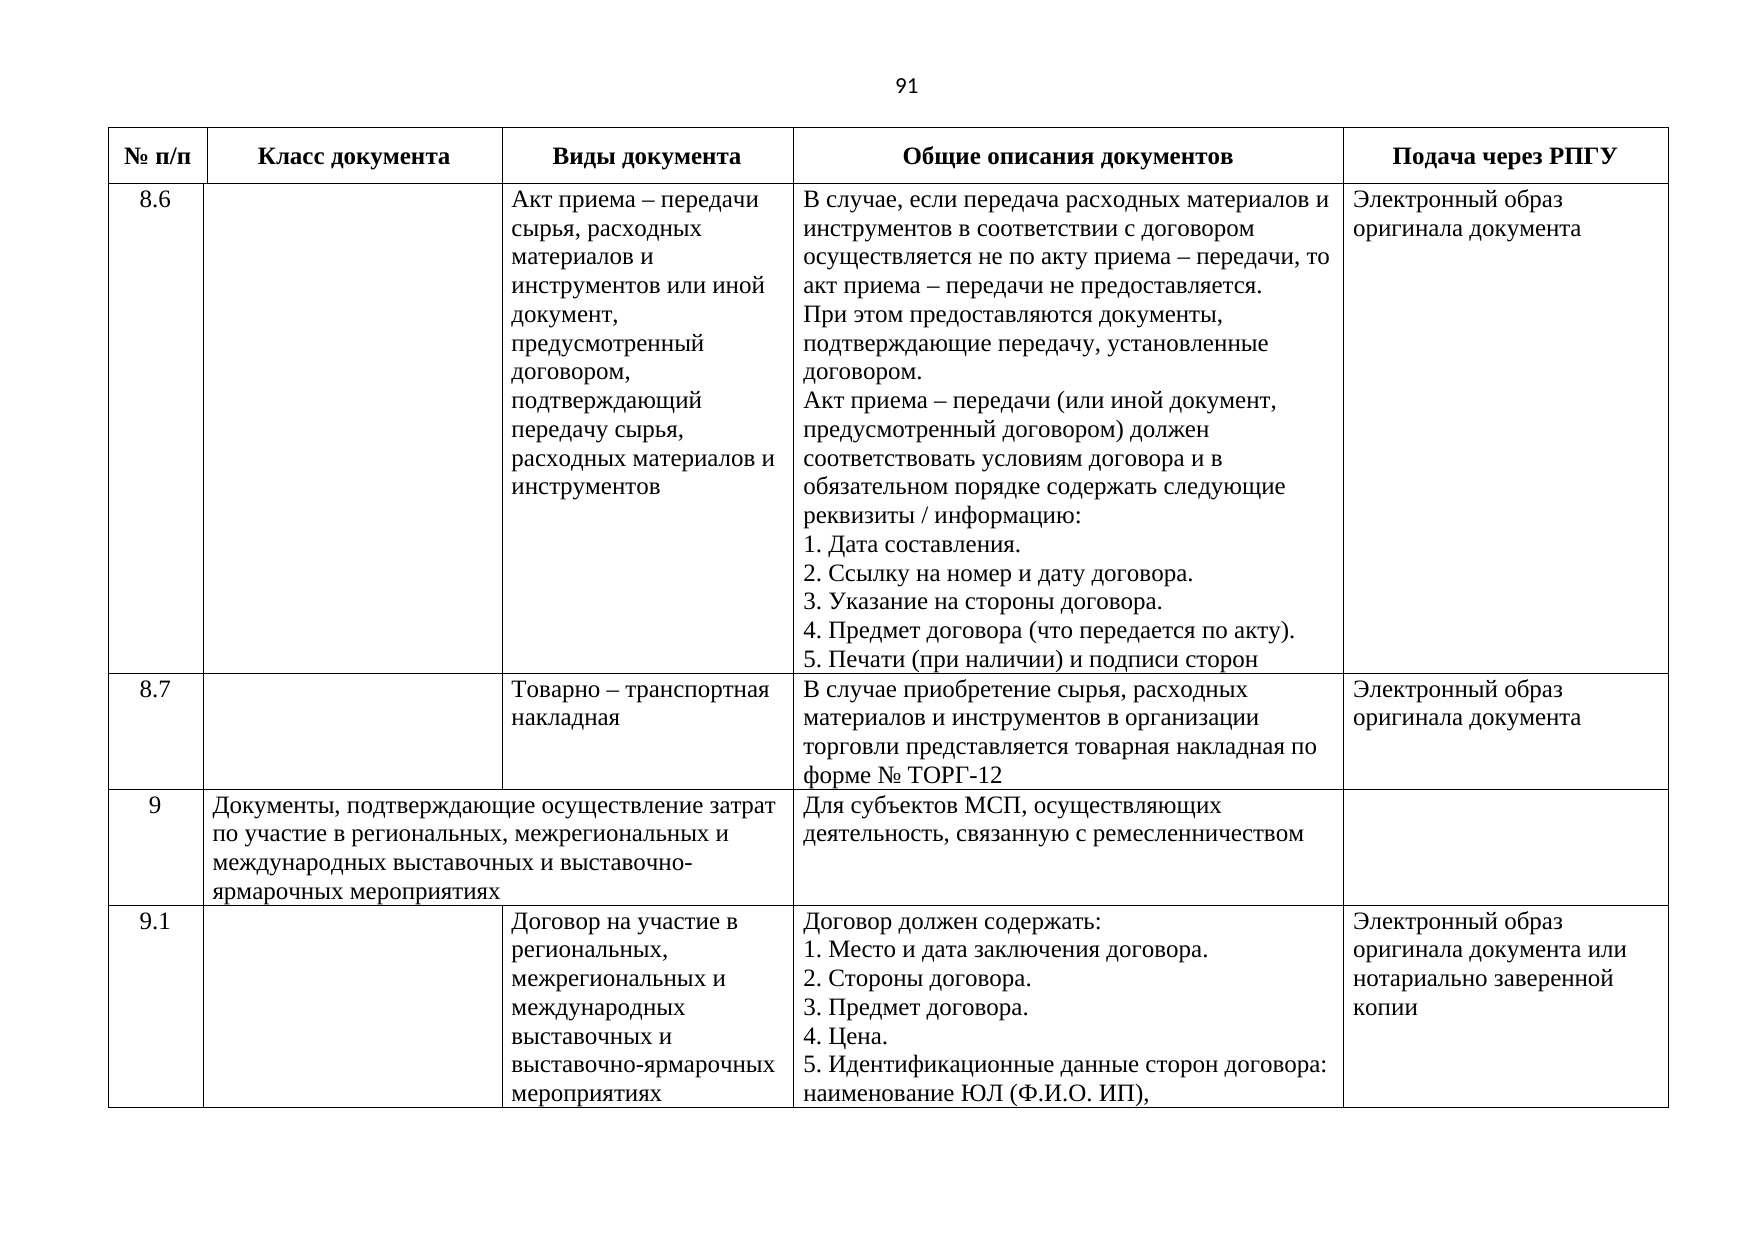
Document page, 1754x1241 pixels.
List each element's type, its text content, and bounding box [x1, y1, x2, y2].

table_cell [1344, 906, 1668, 1107]
table_cell Для субъектов МСП, осуществляющих деятельность, связанную с ремесленничеством [794, 790, 1343, 905]
table_cell В случае приобретение сырья, расходных материалов и инструментов в организации торговли представляется товарная накладная по форме № ТОРГ-12 [794, 674, 1343, 789]
table_header Класс документа [208, 128, 502, 183]
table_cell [503, 906, 793, 1107]
table_cell 9 [109, 790, 203, 905]
table_cell Документы, подтверждающие осуществление затрат по участие в региональных, межрегиональных и международных выставочных и выставочно-ярмарочных мероприятиях [204, 790, 793, 905]
table_cell [204, 184, 502, 673]
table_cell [794, 906, 1343, 1107]
table_cell В случае, если передача расходных материалов и инструментов в соответствии с договором осуществляется не по акту приема – передачи, то акт приема – передачи не предоставляется. При этом предоставляются документы, подтверждающие передачу, установленные договором. Акт приема – передачи (или иной документ, предусмотренный договором) должен соответствовать условиям договора и в обязательном порядке содержать следующие реквизиты / информацию: 1. Дата составления. 2. Ссылку на номер и дату договора. 3. Указание на стороны договора. 4. Предмет договора (что передается по акту). 5. Печати (при наличии) и подписи сторон [794, 184, 1343, 673]
table_cell [1344, 790, 1668, 905]
table_cell Электронный образ оригинала документа [1344, 184, 1668, 673]
table_cell [204, 906, 502, 1107]
table_cell 8.6 [109, 184, 203, 673]
table_cell 8.7 [109, 674, 203, 789]
table_header Виды документа [503, 128, 793, 183]
table_header № п/п [109, 128, 207, 183]
table_cell Акт приема – передачи сырья, расходных материалов и инструментов или иной документ, предусмотренный договором, подтверждающий передачу сырья, расходных материалов и инструментов [503, 184, 793, 673]
table_cell Электронный образ оригинала документа [1344, 674, 1668, 789]
table_header Подача через РПГУ [1344, 128, 1668, 183]
table_cell [204, 674, 502, 789]
table_header Общие описания документов [794, 128, 1343, 183]
table_cell 9.1 [109, 906, 203, 1107]
table_cell Товарно – транспортная накладная [503, 674, 793, 789]
